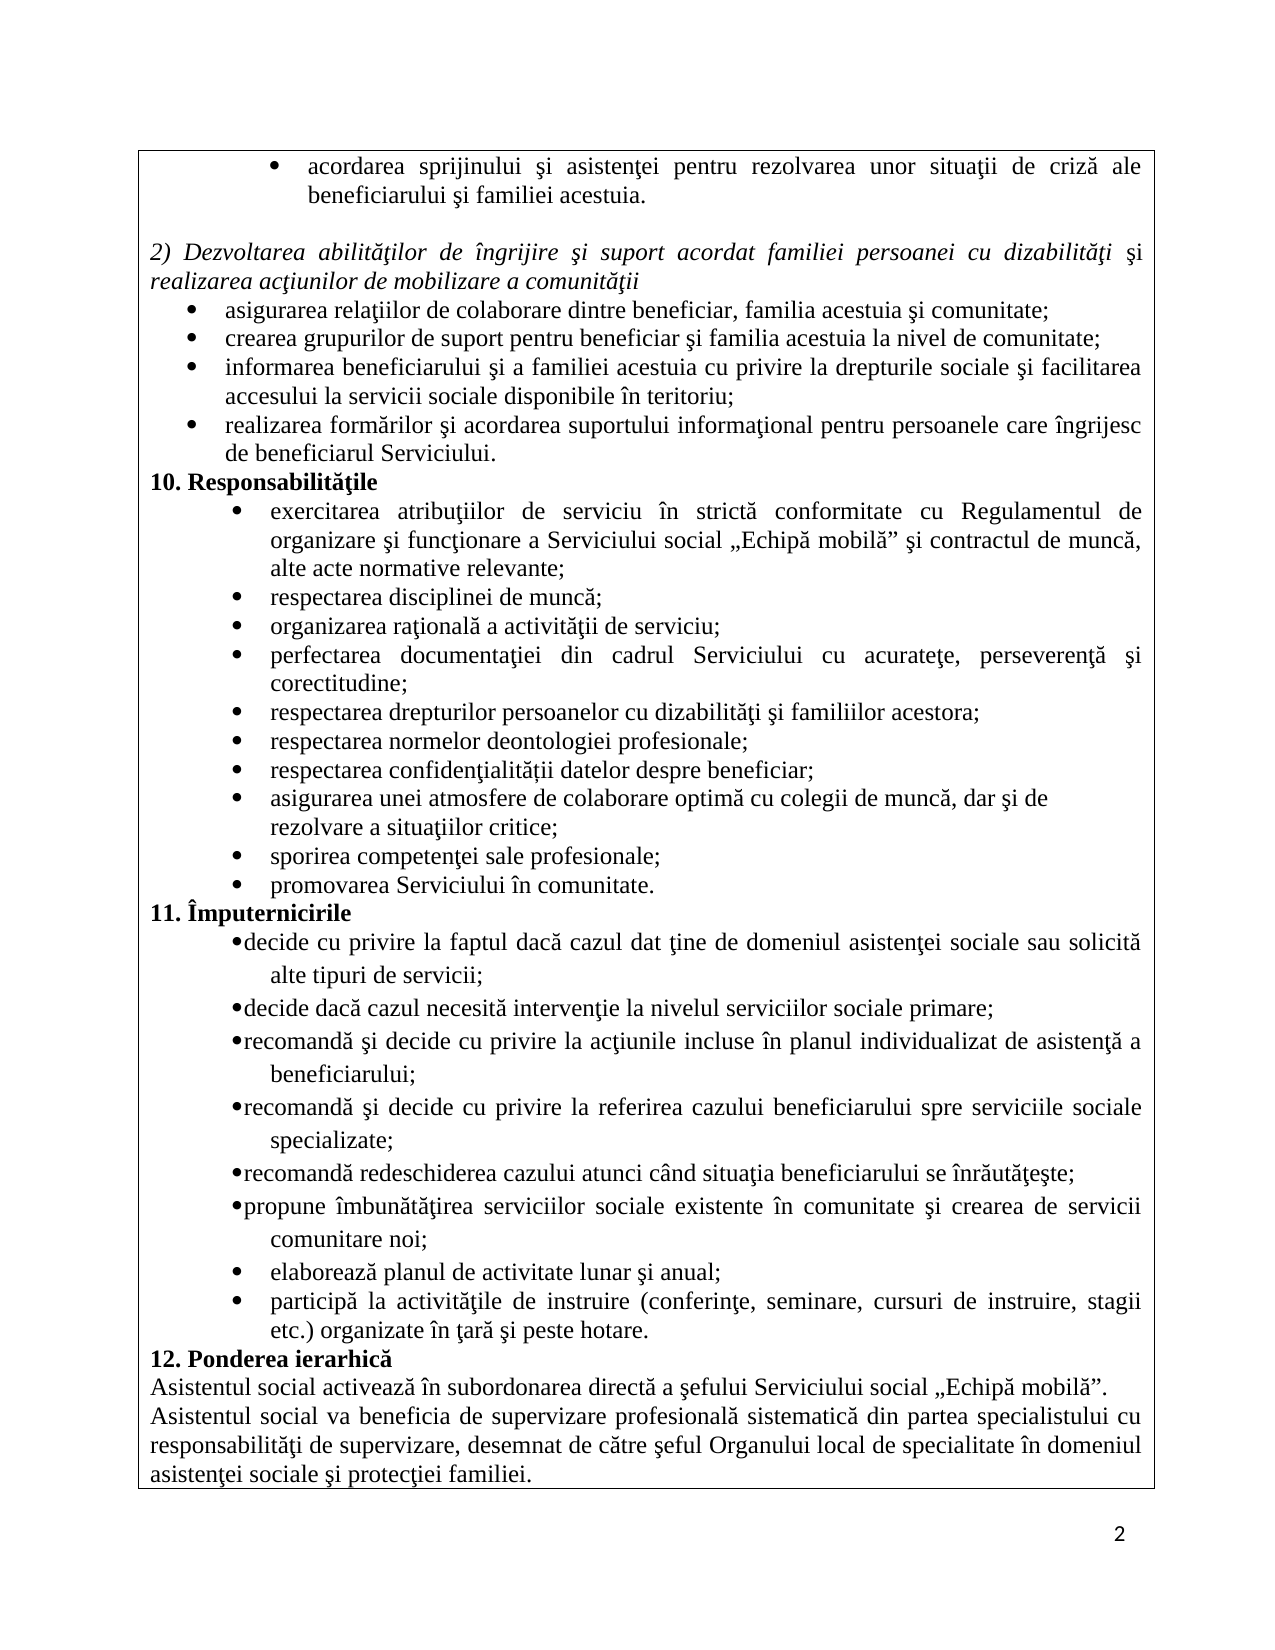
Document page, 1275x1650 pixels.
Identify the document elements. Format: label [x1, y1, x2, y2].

table_cell [139, 151, 1154, 1487]
